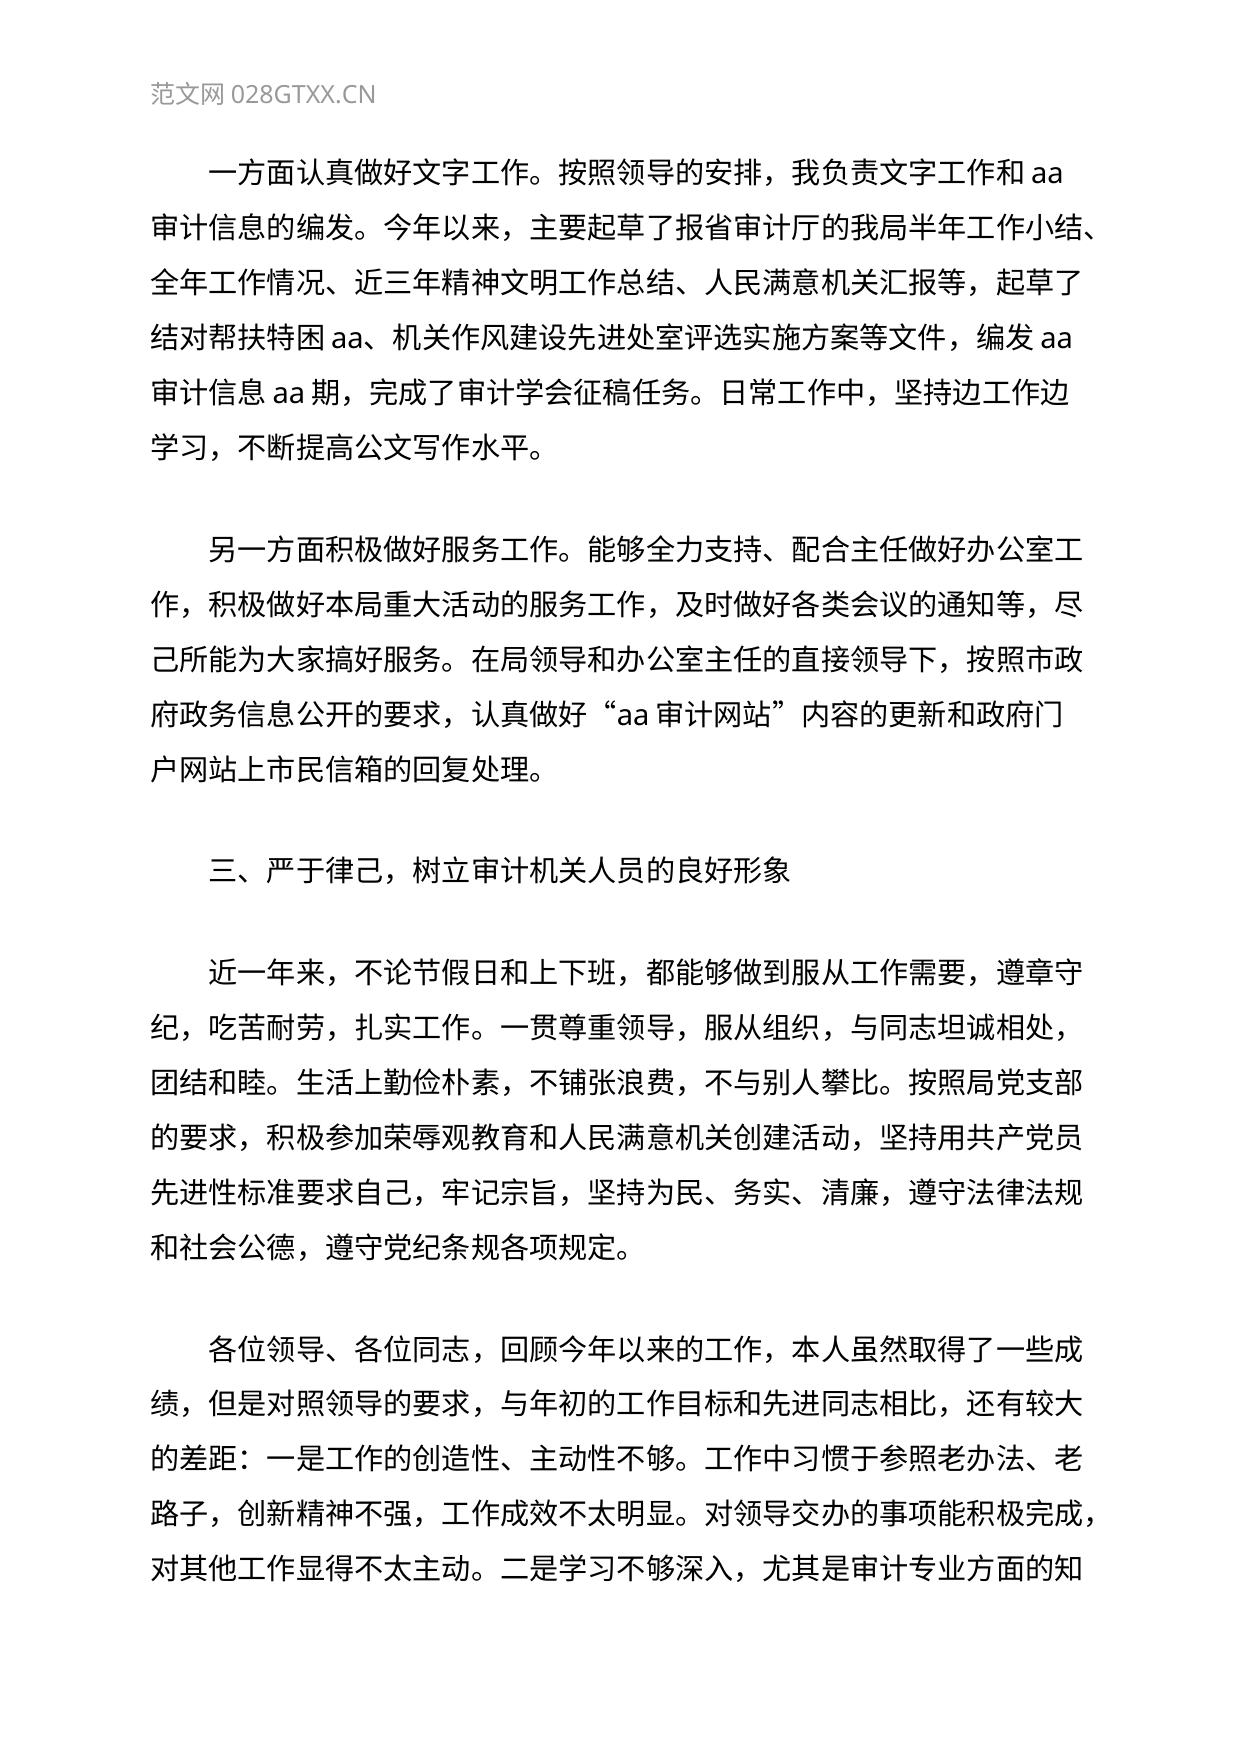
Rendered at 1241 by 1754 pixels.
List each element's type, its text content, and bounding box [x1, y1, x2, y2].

text 三、严于律己，树立审计机关人员的良好形象 [150, 848, 1090, 890]
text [150, 1326, 1090, 1588]
text 另一方面积极做好服务工作。能够全力支持、配合主任做好办公室工作，积极做好本局重大活动的服务工作，及时做好各类会议的通知等，尽己所能为大家搞好服务。在局领导和办公室主任的直接领导下，按照市政府政务信息公开的要求，认真做好“aa审计网站”内容的更新和政府门户网站上市民信箱的回复处理。 [150, 527, 1090, 788]
text 近一年来，不论节假日和上下班，都能够做到服从工作需要，遵章守纪，吃苦耐劳，扎实工作。一贯尊重领导，服从组织，与同志坦诚相处，团结和睦。生活上勤俭朴素，不铺张浪费，不与别人攀比。按照局党支部的要求，积极参加荣辱观教育和人民满意机关创建活动，坚持用共产党员先进性标准要求自己，牢记宗旨，坚持为民、务实、清廉，遵守法律法规和社会公德，遵守党纪条规各项规定。 [150, 950, 1090, 1267]
text 一方面认真做好文字工作。按照领导的安排，我负责文字工作和aa审计信息的编发。今年以来，主要起草了报省审计厅的我局半年工作小结、全年工作情况、近三年精神文明工作总结、人民满意机关汇报等，起草了结对帮扶特困aa、机关作风建设先进处室评选实施方案等文件，编发aa审计信息aa期，完成了审计学会征稿任务。日常工作中，坚持边工作边学习，不断提高公文写作水平。 [150, 150, 1090, 467]
